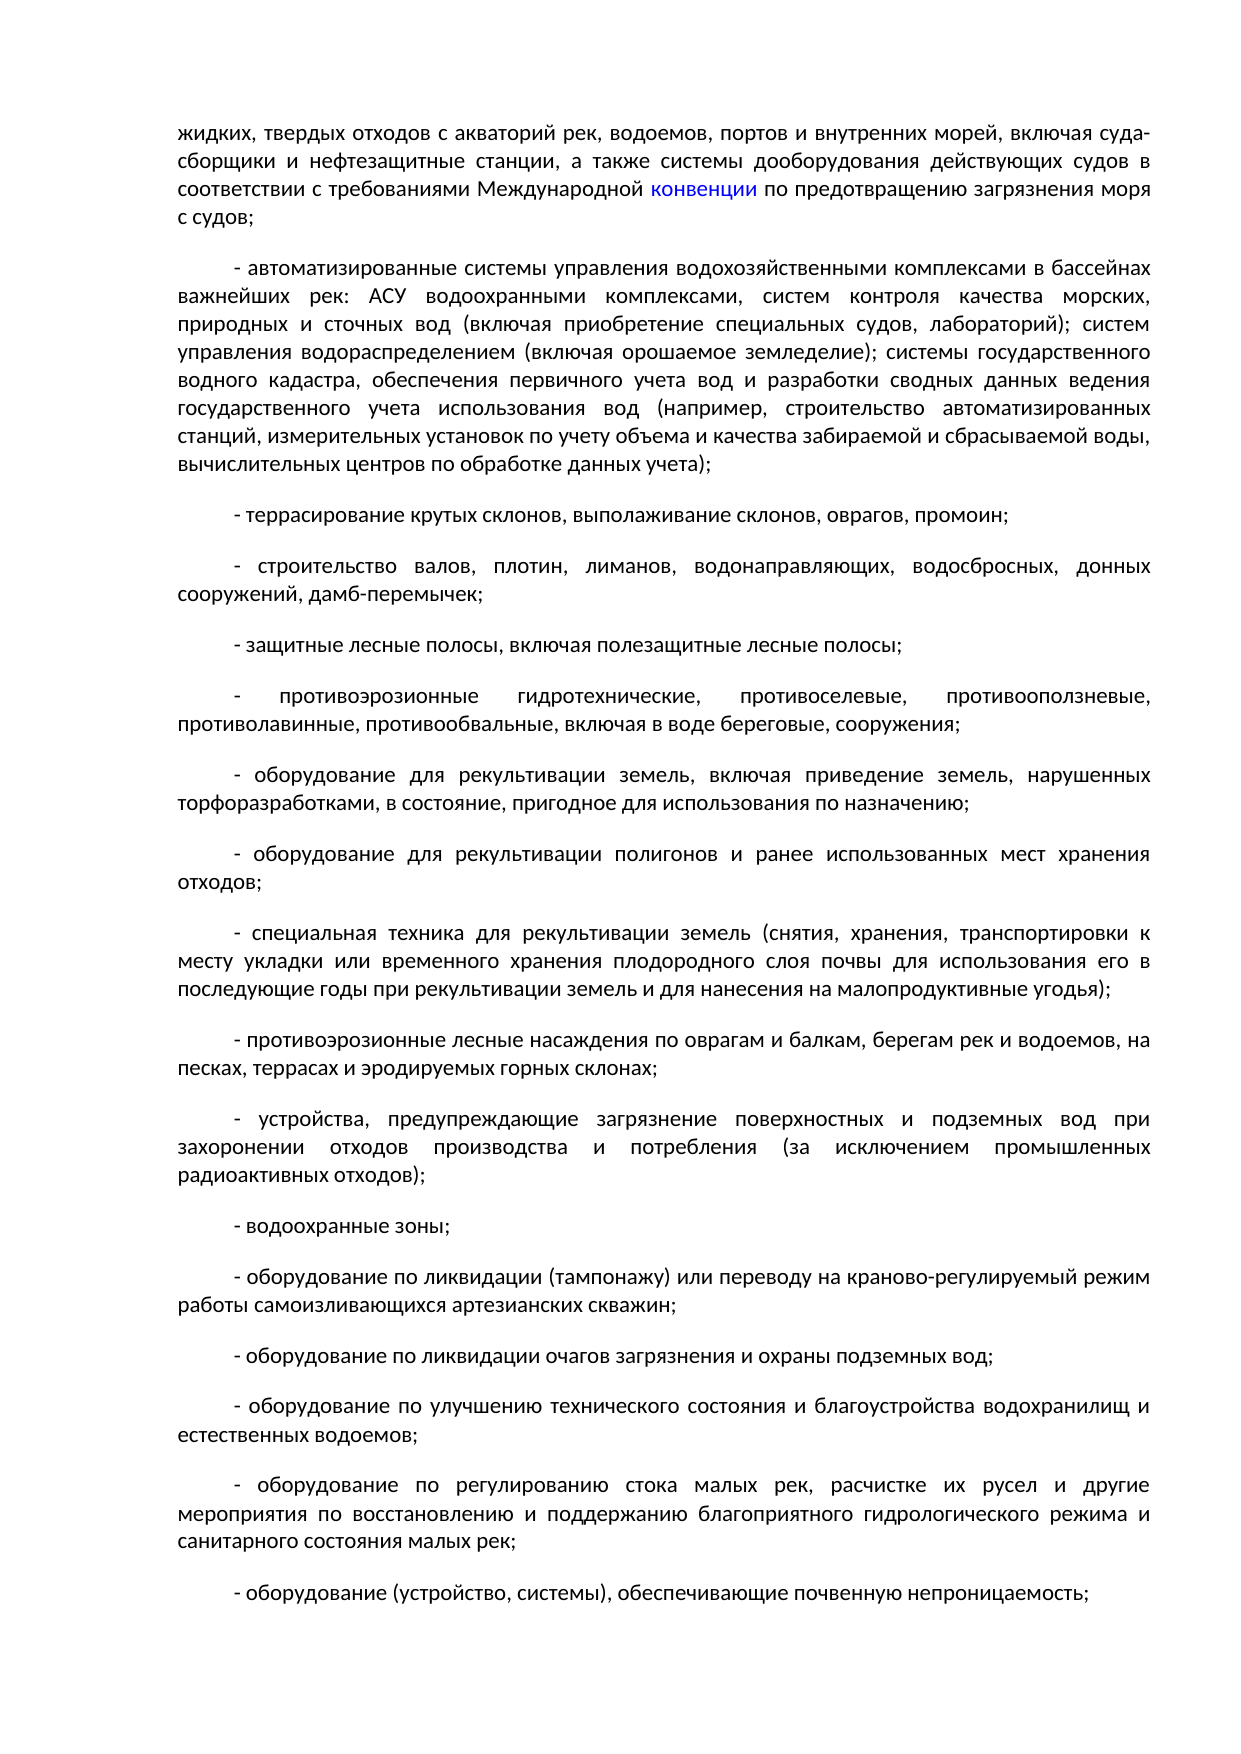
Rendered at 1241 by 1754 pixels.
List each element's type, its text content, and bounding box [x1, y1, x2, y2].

text - устройства, предупреждающие загрязнение поверхностных и подземных вод при захоронении отходов производства и потребления (за исключением промышленных радиоактивных отходов); [177, 1104, 1152, 1188]
text - оборудование по улучшению технического состояния и благоустройства водохранилищ и естественных водоемов; [177, 1392, 1152, 1448]
text - оборудование по ликвидации очагов загрязнения и охраны подземных вод; [177, 1341, 1152, 1369]
text - противоэрозионные лесные насаждения по оврагам и балкам, берегам рек и водоемов, на песках, террасах и эродируемых горных склонах; [177, 1025, 1152, 1081]
text - водоохранные зоны; [177, 1211, 1152, 1239]
text - оборудование по ликвидации (тампонажу) или переводу на краново-регулируемый режим работы самоизливающихся артезианских скважин; [177, 1262, 1152, 1318]
text - специальная техника для рекультивации земель (снятия, хранения, транспортировки к месту укладки или временного хранения плодородного слоя почвы для использования его в последующие годы при рекультивации земель и для нанесения на малопродуктивные угодья); [177, 918, 1152, 1002]
text - строительство валов, плотин, лиманов, водонаправляющих, водосбросных, донных сооружений, дамб-перемычек; [177, 551, 1152, 607]
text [177, 118, 1152, 230]
text - оборудование по регулированию стока малых рек, расчистке их русел и другие мероприятия по восстановлению и поддержанию благоприятного гидрологического режима и санитарного состояния малых рек; [177, 1471, 1152, 1555]
text - противоэрозионные гидротехнические, противоселевые, противооползневые, противолавинные, противообвальные, включая в воде береговые, сооружения; [177, 681, 1152, 737]
text - террасирование крутых склонов, выполаживание склонов, оврагов, промоин; [177, 500, 1152, 528]
text - автоматизированные системы управления водохозяйственными комплексами в бассейнах важнейших рек: АСУ водоохранными комплексами, систем контроля качества морских, природных и сточных вод (включая приобретение специальных судов, лабораторий); систем управления водораспределением (включая орошаемое земледелие); системы государственного водного кадастра, обеспечения первичного учета вод и разработки сводных данных ведения государственного учета использования вод (например, строительство автоматизированных станций, измерительных установок по учету объема и качества забираемой и сбрасываемой воды, вычислительных центров по обработке данных учета); [177, 253, 1152, 477]
text - оборудование для рекультивации полигонов и ранее использованных мест хранения отходов; [177, 839, 1152, 895]
text - оборудование (устройство, системы), обеспечивающие почвенную непроницаемость; [177, 1578, 1152, 1606]
text - оборудование для рекультивации земель, включая приведение земель, нарушенных торфоразработками, в состояние, пригодное для использования по назначению; [177, 760, 1152, 816]
text - защитные лесные полосы, включая полезащитные лесные полосы; [177, 630, 1152, 658]
